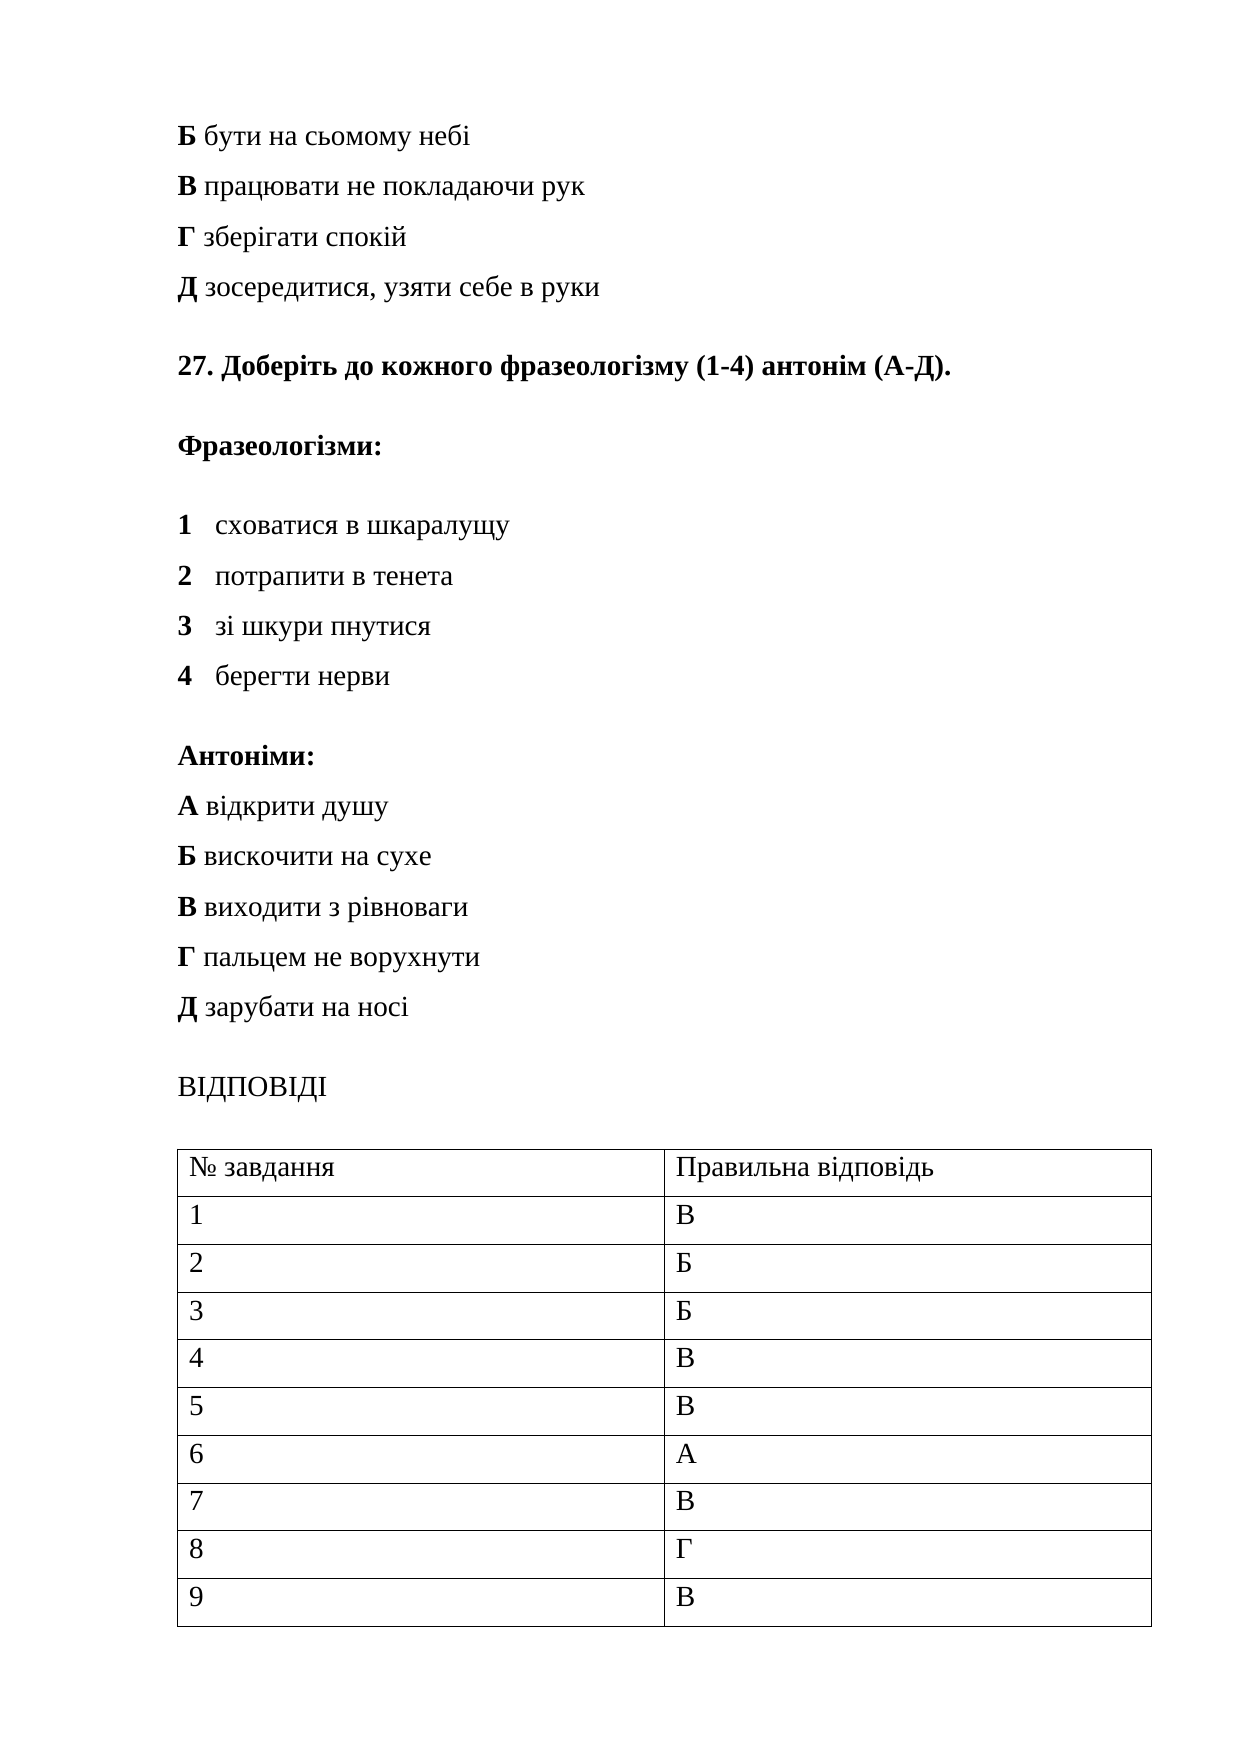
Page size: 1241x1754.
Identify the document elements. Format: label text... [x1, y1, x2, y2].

table_cell 4 [178, 1340, 664, 1387]
table_cell 3 [178, 1293, 664, 1339]
table_cell В [665, 1388, 1151, 1435]
table_cell В [665, 1340, 1151, 1387]
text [177, 118, 1152, 303]
table_cell 2 [178, 1245, 664, 1292]
table_cell В [665, 1197, 1151, 1244]
text Антоніми: А відкрити душу Б вискочити на сухе В виходити з рівноваги Г пальцем не ворухнути Д зарубати на носі [177, 738, 1152, 1023]
list зі шкури пнутися [177, 608, 1152, 642]
table_cell 1 [178, 1197, 664, 1244]
table_cell Б [665, 1293, 1151, 1339]
table_cell В [665, 1484, 1151, 1530]
table_header № завдання [178, 1150, 664, 1196]
list берегти нерви [177, 658, 1152, 692]
table_cell 6 [178, 1436, 664, 1482]
text ВІДПОВІДІ [177, 1069, 1152, 1102]
list сховатися в шкаралущу [177, 507, 1152, 541]
list потрапити в тенета [177, 558, 1152, 591]
table_cell Г [665, 1531, 1151, 1578]
table_cell Б [665, 1245, 1151, 1292]
table_cell 8 [178, 1531, 664, 1578]
table_cell 9 [178, 1579, 664, 1626]
table_cell 5 [178, 1388, 664, 1435]
table_cell В [665, 1579, 1151, 1626]
table_cell 7 [178, 1484, 664, 1530]
table_header Правильна відповідь [665, 1150, 1151, 1196]
table_cell А [665, 1436, 1151, 1482]
text Фразеологізми: [177, 428, 1152, 462]
text 27. Доберіть до кожного фразеологізму (1-4) антонім (А-Д). [177, 348, 1152, 382]
